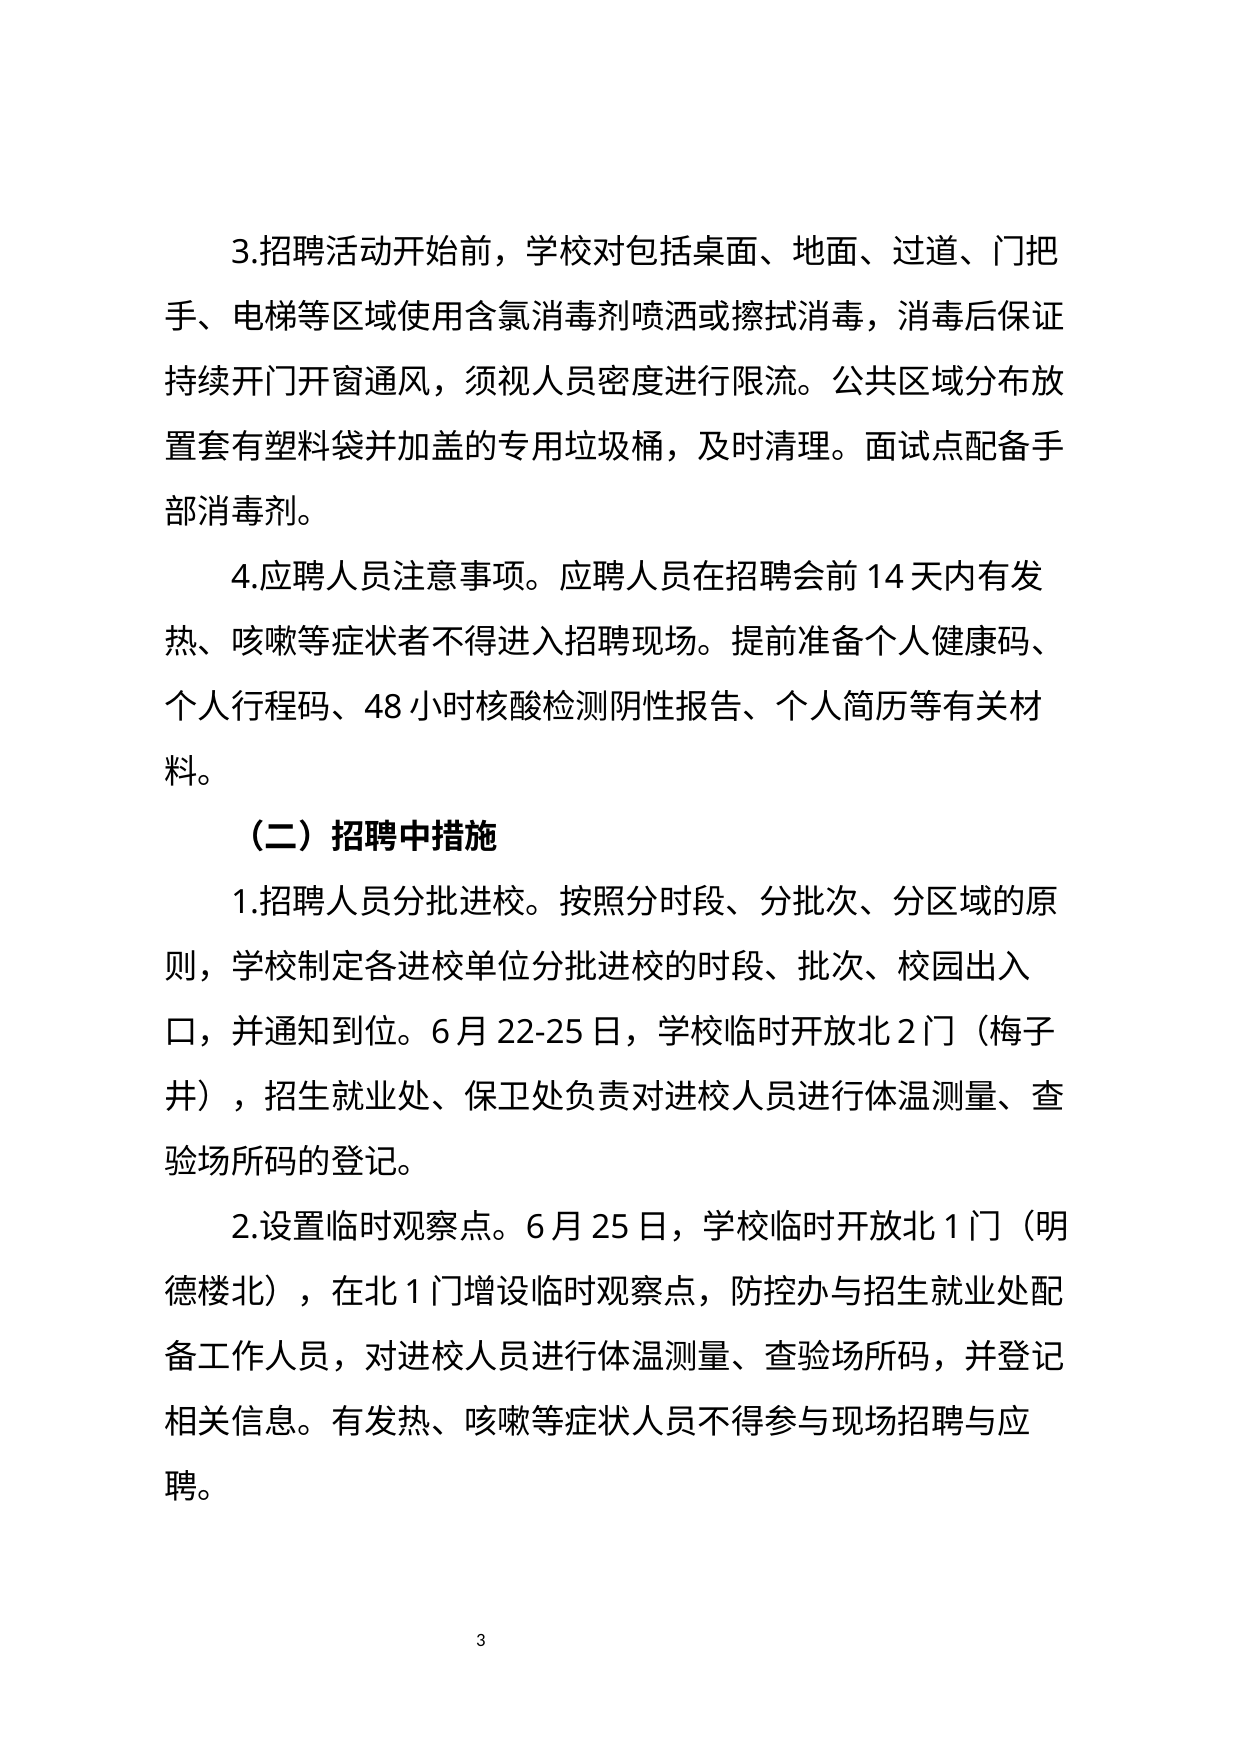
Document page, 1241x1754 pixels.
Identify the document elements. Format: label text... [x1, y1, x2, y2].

text 4.应聘人员注意事项。应聘人员在招聘会前14天内有发热、咳嗽等症状者不得进入招聘现场。提前准备个人健康码、个人行程码、48小时核酸检测阴性报告、个人简历等有关材料。 [164, 542, 1088, 802]
list （二）招聘中措施 [164, 802, 1088, 867]
text 1.招聘人员分批进校。按照分时段、分批次、分区域的原则，学校制定各进校单位分批进校的时段、批次、校园出入口，并通知到位。6月22-25日，学校临时开放北2门（梅子井），招生就业处、保卫处负责对进校人员进行体温测量、查验场所码的登记。 [164, 867, 1088, 1192]
text 3.招聘活动开始前，学校对包括桌面、地面、过道、门把手、电梯等区域使用含氯消毒剂喷洒或擦拭消毒，消毒后保证持续开门开窗通风，须视人员密度进行限流。公共区域分布放置套有塑料袋并加盖的专用垃圾桶，及时清理。面试点配备手部消毒剂。 [164, 217, 1088, 542]
text 2.设置临时观察点。6月25日，学校临时开放北1门（明德楼北），在北1门增设临时观察点，防控办与招生就业处配备工作人员，对进校人员进行体温测量、查验场所码，并登记相关信息。有发热、咳嗽等症状人员不得参与现场招聘与应聘。 [164, 1192, 1088, 1517]
